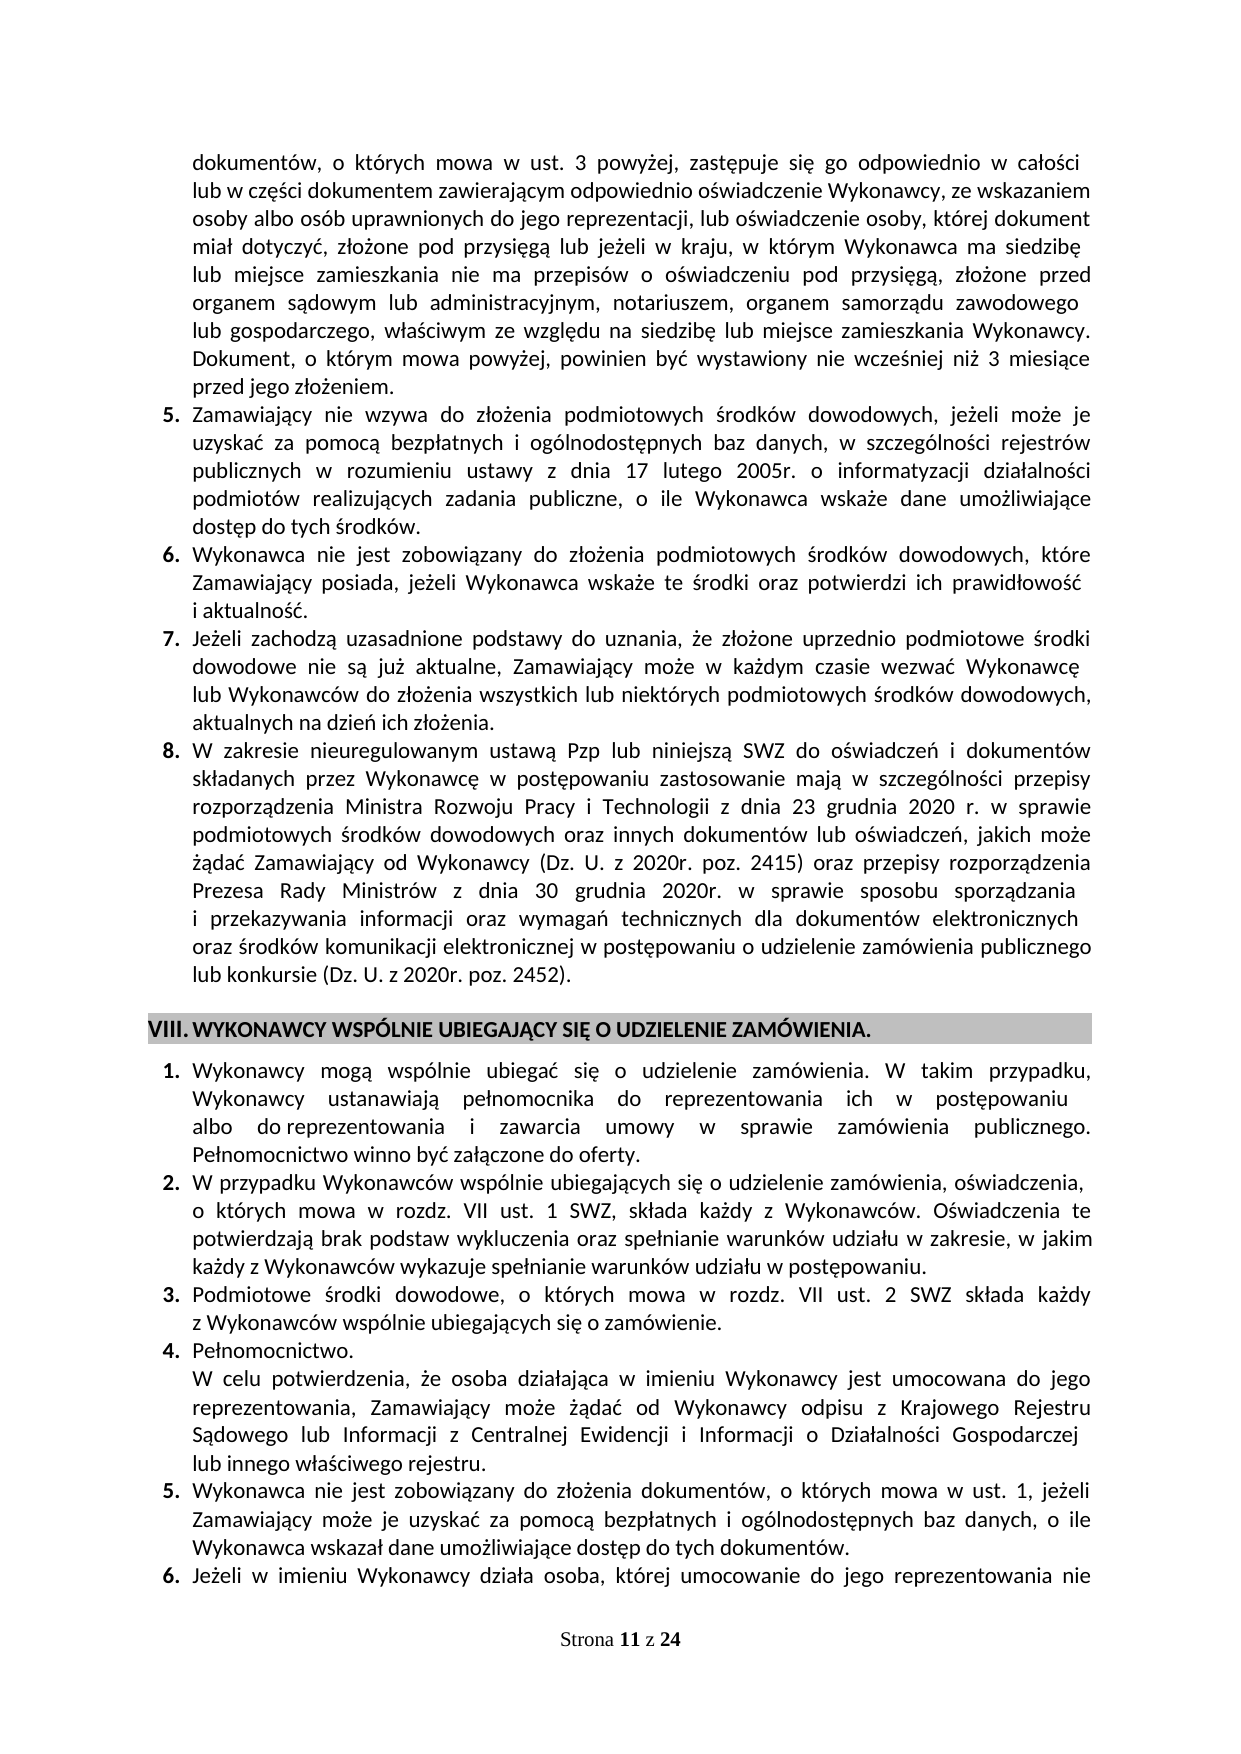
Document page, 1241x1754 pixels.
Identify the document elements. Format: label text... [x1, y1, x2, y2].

list WYKONAWCY WSPÓLNIE UBIEGAJĄCY SIĘ O UDZIELENIE ZAMÓWIENIA. [148, 1013, 1092, 1044]
list Wykonawcy mogą wspólnie ubiegać się o udzielenie zamówienia. W takim przypadku, Wykonawcy ustanawiają pełnomocnika do reprezentowania ich w postępowaniu albo do reprezentowania i zawarcia umowy w sprawie zamówienia publicznego. Pełnomocnictwo winno być załączone do oferty. [162, 1056, 1092, 1168]
list Wykonawca nie jest zobowiązany do złożenia podmiotowych środków dowodowych, które Zamawiający posiada, jeżeli Wykonawca wskaże te środki oraz potwierdzi ich prawidłowość i aktualność. [162, 540, 1092, 624]
text W celu potwierdzenia, że osoba działająca w imieniu Wykonawcy jest umocowana do jego reprezentowania, Zamawiający może żądać od Wykonawcy odpisu z Krajowego Rejestru Sądowego lub Informacji z Centralnej Ewidencji i Informacji o Działalności Gospodarczej lub innego właściwego rejestru. [192, 1364, 1092, 1477]
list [162, 148, 1092, 400]
list Podmiotowe środki dowodowe, o których mowa w rozdz. VII ust. 2 SWZ składa każdy z Wykonawców wspólnie ubiegających się o zamówienie. [162, 1281, 1092, 1337]
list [162, 1561, 1092, 1589]
list W przypadku Wykonawców wspólnie ubiegających się o udzielenie zamówienia, oświadczenia, o których mowa w rozdz. VII ust. 1 SWZ, składa każdy z Wykonawców. Oświadczenia te potwierdzają brak podstaw wykluczenia oraz spełnianie warunków udziału w zakresie, w jakim każdy z Wykonawców wykazuje spełnianie warunków udziału w postępowaniu. [162, 1168, 1092, 1281]
list W zakresie nieuregulowanym ustawą Pzp lub niniejszą SWZ do oświadczeń i dokumentów składanych przez Wykonawcę w postępowaniu zastosowanie mają w szczególności przepisy rozporządzenia Ministra Rozwoju Pracy i Technologii z dnia 23 grudnia 2020 r. w sprawie podmiotowych środków dowodowych oraz innych dokumentów lub oświadczeń, jakich może żądać Zamawiający od Wykonawcy (Dz. U. z 2020r. poz. 2415) oraz przepisy rozporządzenia Prezesa Rady Ministrów z dnia 30 grudnia 2020r. w sprawie sposobu sporządzania i przekazywania informacji oraz wymagań technicznych dla dokumentów elektronicznych oraz środków komunikacji elektronicznej w postępowaniu o udzielenie zamówienia publicznego lub konkursie (Dz. U. z 2020r. poz. 2452). [162, 736, 1092, 988]
list Zamawiający nie wzywa do złożenia podmiotowych środków dowodowych, jeżeli może je uzyskać za pomocą bezpłatnych i ogólnodostępnych baz danych, w szczególności rejestrów publicznych w rozumieniu ustawy z dnia 17 lutego 2005r. o informatyzacji działalności podmiotów realizujących zadania publiczne, o ile Wykonawca wskaże dane umożliwiające dostęp do tych środków. [162, 400, 1092, 540]
list Pełnomocnictwo. [162, 1337, 1092, 1364]
list Jeżeli zachodzą uzasadnione podstawy do uznania, że złożone uprzednio podmiotowe środki dowodowe nie są już aktualne, Zamawiający może w każdym czasie wezwać Wykonawcę lub Wykonawców do złożenia wszystkich lub niektórych podmiotowych środków dowodowych, aktualnych na dzień ich złożenia. [162, 624, 1092, 736]
